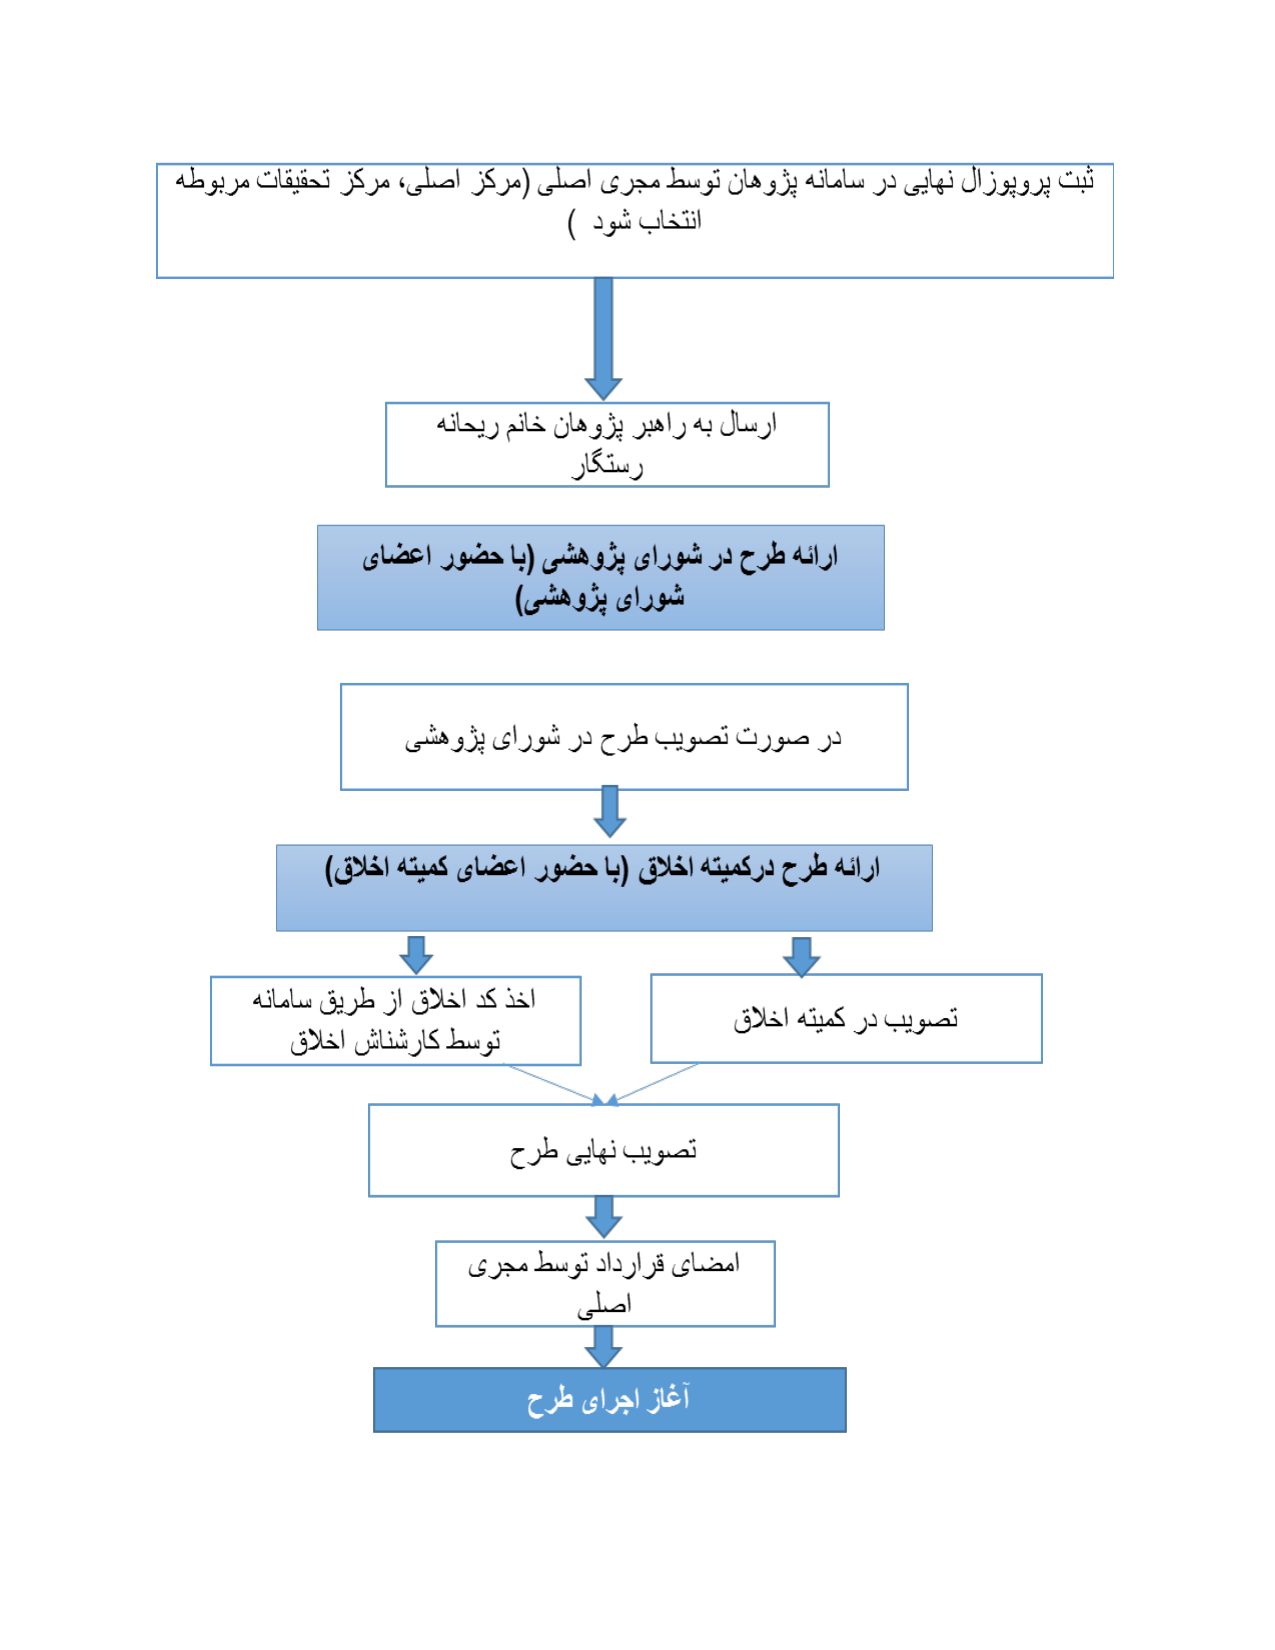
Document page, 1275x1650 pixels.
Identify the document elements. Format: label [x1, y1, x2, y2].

picture [150, 150, 1114, 1441]
